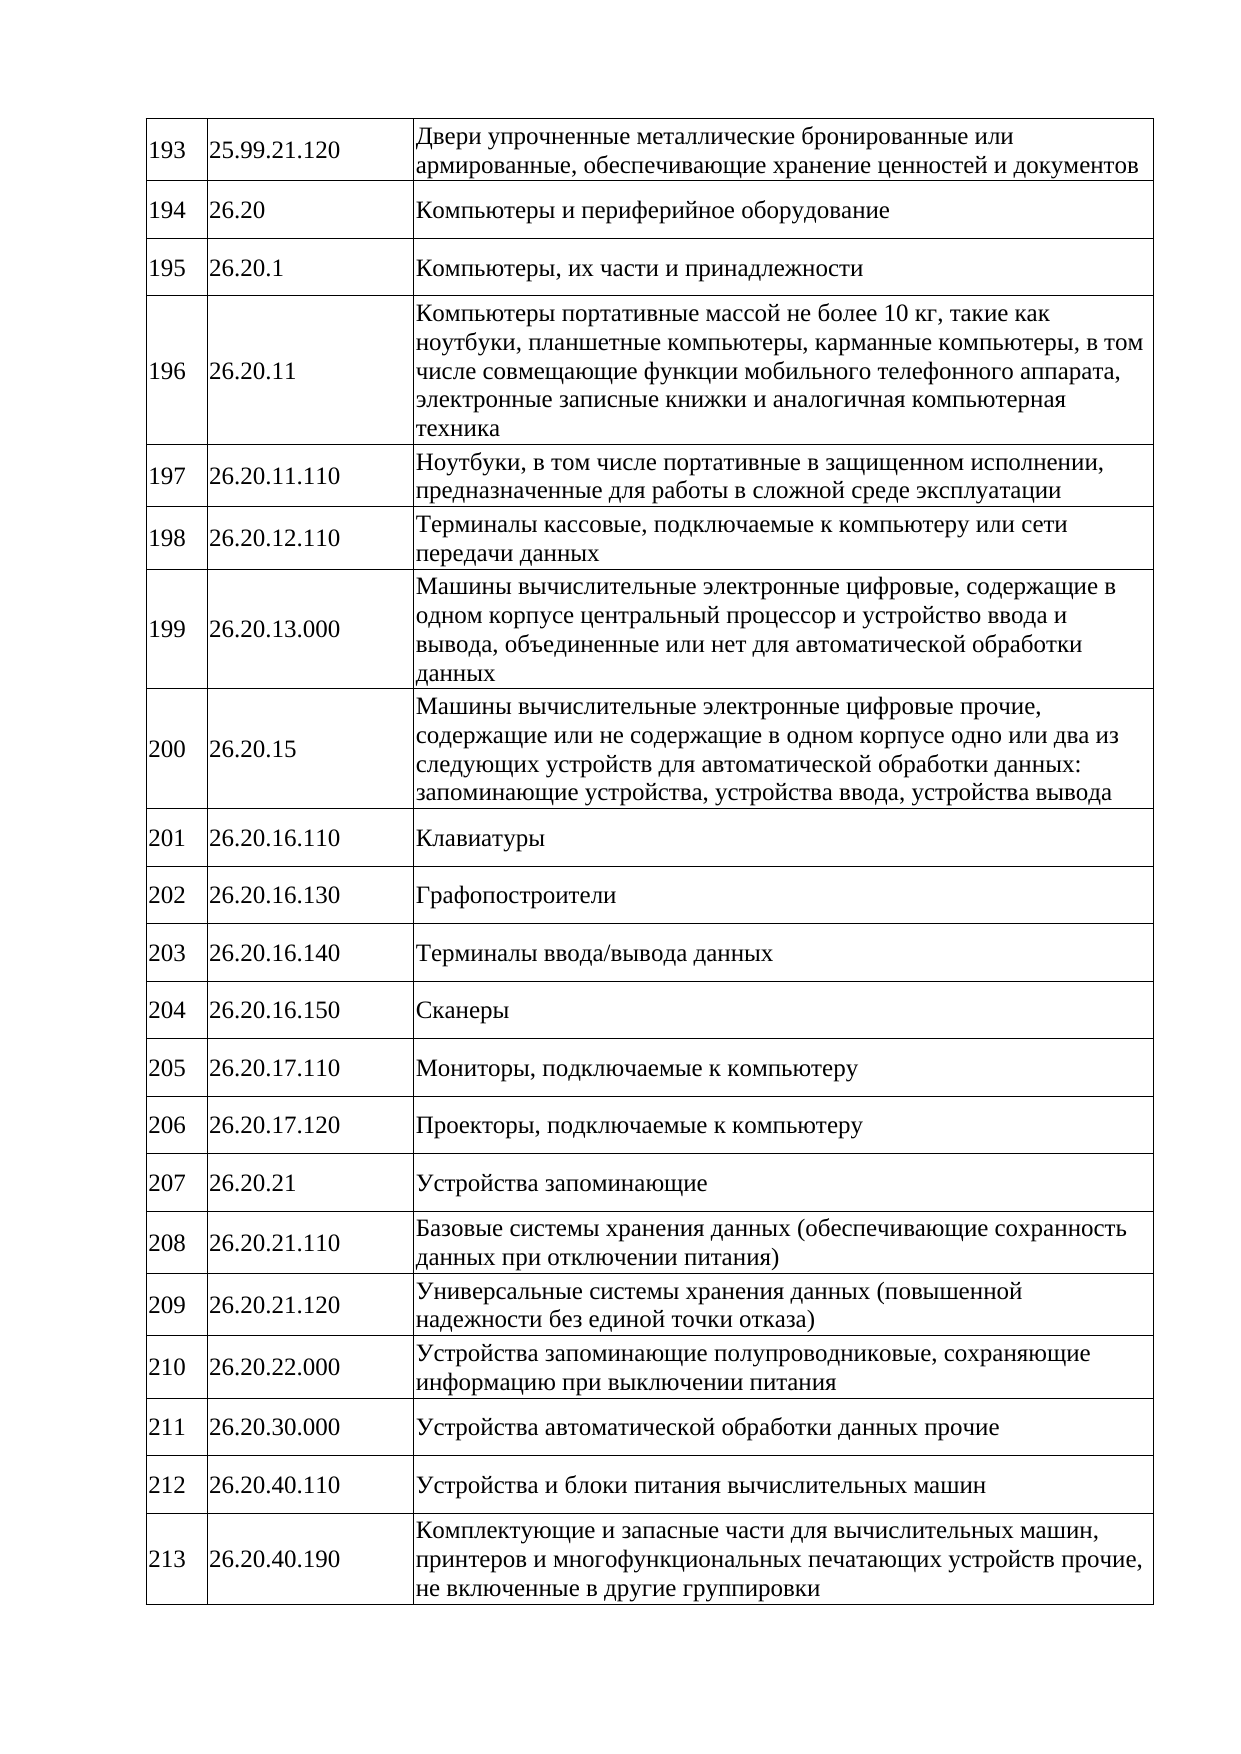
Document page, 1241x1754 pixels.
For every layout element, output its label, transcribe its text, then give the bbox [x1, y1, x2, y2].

table_cell 200 [147, 689, 207, 808]
table_cell 212 [147, 1456, 207, 1512]
table_cell Компьютеры, их части и принадлежности [414, 239, 1153, 295]
table_cell 211 [147, 1399, 207, 1455]
table_cell 26.20.21.110 [208, 1212, 413, 1273]
table_cell 210 [147, 1336, 207, 1397]
table_cell 202 [147, 867, 207, 923]
table_cell 204 [147, 982, 207, 1038]
table_cell 26.20.21 [208, 1154, 413, 1211]
table_cell Графопостроители [414, 867, 1153, 923]
table_cell 213 [147, 1514, 207, 1603]
table_cell 26.20.22.000 [208, 1336, 413, 1397]
table_cell 198 [147, 507, 207, 568]
table_cell 197 [147, 445, 207, 506]
table_cell 199 [147, 570, 207, 688]
table_cell Машины вычислительные электронные цифровые, содержащие в одном корпусе центральный процессор и устройство ввода и вывода, объединенные или нет для автоматической обработки данных [414, 570, 1153, 688]
table_cell 26.20.11.110 [208, 445, 413, 506]
table_cell Устройства запоминающие полупроводниковые, сохраняющие информацию при выключении питания [414, 1336, 1153, 1397]
table_cell 207 [147, 1154, 207, 1211]
table_cell 26.20.16.130 [208, 867, 413, 923]
table_cell Клавиатуры [414, 809, 1153, 866]
table_cell Проекторы, подключаемые к компьютеру [414, 1097, 1153, 1153]
table_cell Терминалы кассовые, подключаемые к компьютеру или сети передачи данных [414, 507, 1153, 568]
table_cell 26.20.12.110 [208, 507, 413, 568]
table_cell 209 [147, 1274, 207, 1335]
table_cell 26.20.16.110 [208, 809, 413, 866]
table_cell Двери упрочненные металлические бронированные или армированные, обеспечивающие хранение ценностей и документов [414, 119, 1153, 180]
table_cell 201 [147, 809, 207, 866]
table_cell Устройства и блоки питания вычислительных машин [414, 1456, 1153, 1512]
table_cell 205 [147, 1039, 207, 1096]
table_cell 26.20.16.140 [208, 924, 413, 981]
table_cell Компьютеры и периферийное оборудование [414, 181, 1153, 238]
table_cell 26.20.16.150 [208, 982, 413, 1038]
table_cell 26.20.1 [208, 239, 413, 295]
table_cell Сканеры [414, 982, 1153, 1038]
table_cell 26.20.17.120 [208, 1097, 413, 1153]
table_cell 203 [147, 924, 207, 981]
table_cell 196 [147, 296, 207, 444]
table_cell 26.20.15 [208, 689, 413, 808]
table_cell 26.20.40.190 [208, 1514, 413, 1603]
table_cell 25.99.21.120 [208, 119, 413, 180]
table_cell Мониторы, подключаемые к компьютеру [414, 1039, 1153, 1096]
table_cell Компьютеры портативные массой не более 10 кг, такие как ноутбуки, планшетные компьютеры, карманные компьютеры, в том числе совмещающие функции мобильного телефонного аппарата, электронные записные книжки и аналогичная компьютерная техника [414, 296, 1153, 444]
table_cell 194 [147, 181, 207, 238]
table_cell 26.20.13.000 [208, 570, 413, 688]
table_cell Ноутбуки, в том числе портативные в защищенном исполнении, предназначенные для работы в сложной среде эксплуатации [414, 445, 1153, 506]
table_cell 26.20.11 [208, 296, 413, 444]
table_cell Базовые системы хранения данных (обеспечивающие сохранность данных при отключении питания) [414, 1212, 1153, 1273]
table_cell Устройства автоматической обработки данных прочие [414, 1399, 1153, 1455]
table_cell 206 [147, 1097, 207, 1153]
table_cell 26.20.30.000 [208, 1399, 413, 1455]
table_cell 193 [147, 119, 207, 180]
table_cell 26.20.21.120 [208, 1274, 413, 1335]
table_cell 26.20 [208, 181, 413, 238]
table_cell Машины вычислительные электронные цифровые прочие, содержащие или не содержащие в одном корпусе одно или два из следующих устройств для автоматической обработки данных: запоминающие устройства, устройства ввода, устройства вывода [414, 689, 1153, 808]
table_cell 195 [147, 239, 207, 295]
table_cell 26.20.17.110 [208, 1039, 413, 1096]
table_cell Универсальные системы хранения данных (повышенной надежности без единой точки отказа) [414, 1274, 1153, 1335]
table_cell Устройства запоминающие [414, 1154, 1153, 1211]
table_cell 208 [147, 1212, 207, 1273]
table_cell Терминалы ввода/вывода данных [414, 924, 1153, 981]
table_cell Комплектующие и запасные части для вычислительных машин, принтеров и многофункциональных печатающих устройств прочие, не включенные в другие группировки [414, 1514, 1153, 1603]
table_cell 26.20.40.110 [208, 1456, 413, 1512]
